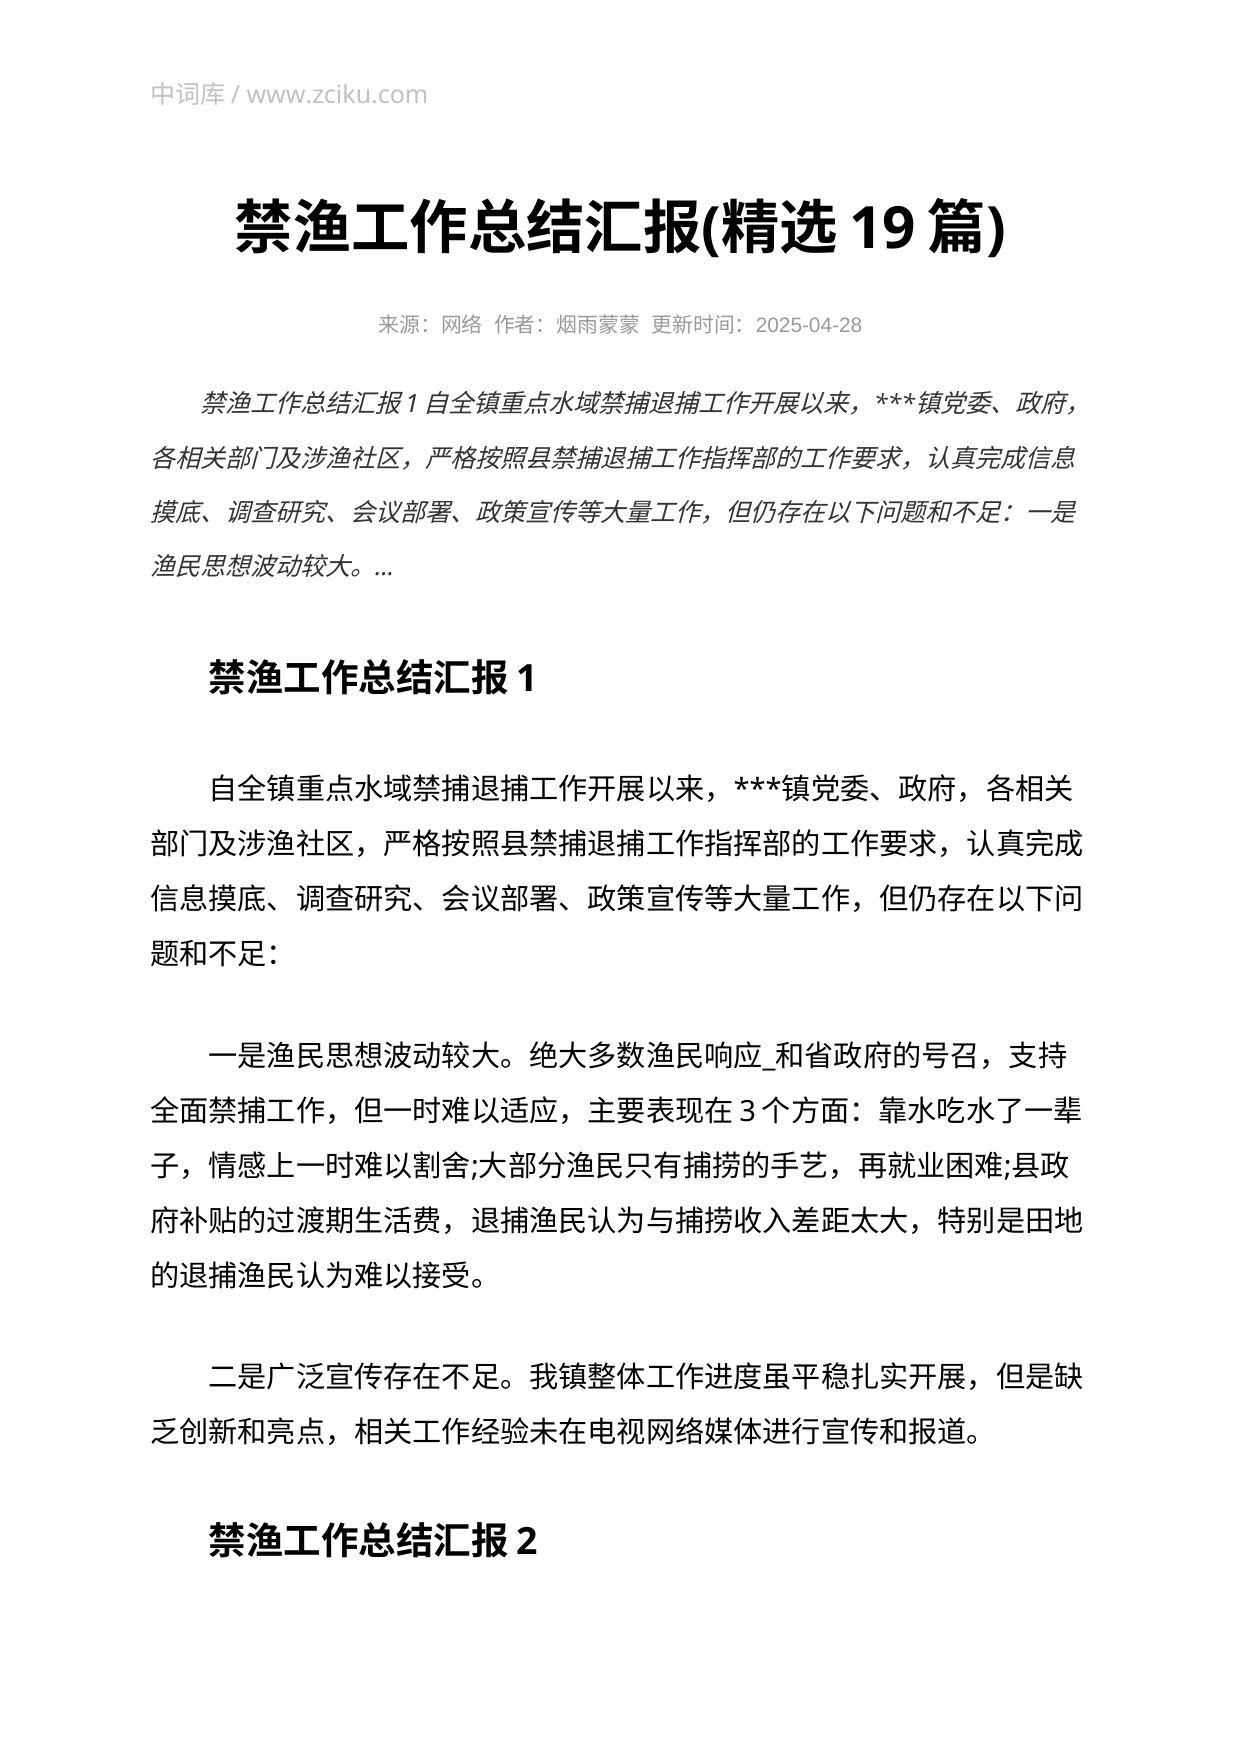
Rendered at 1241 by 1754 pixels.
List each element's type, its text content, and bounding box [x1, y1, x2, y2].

text 禁渔工作总结汇报1 [150, 648, 1090, 703]
text 禁渔工作总结汇报2 [150, 1511, 1090, 1565]
text 来源：网络 作者：烟雨蒙蒙 更新时间：2025-04-28 [150, 313, 1090, 337]
text 一是渔民思想波动较大。绝大多数渔民响应_和省政府的号召，支持全面禁捕工作，但一时难以适应，主要表现在3个方面：靠水吃水了一辈子，情感上一时难以割舍;大部分渔民只有捕捞的手艺，再就业困难;县政府补贴的过渡期生活费，退捕渔民认为与捕捞收入差距太大，特别是田地的退捕渔民认为难以接受。 [150, 1032, 1090, 1294]
text 二是广泛宣传存在不足。我镇整体工作进度虽平稳扎实开展，但是缺乏创新和亮点，相关工作经验未在电视网络媒体进行宣传和报道。 [150, 1354, 1090, 1451]
text 禁渔工作总结汇报1自全镇重点水域禁捕退捕工作开展以来，***镇党委、政府，各相关部门及涉渔社区，严格按照县禁捕退捕工作指挥部的工作要求，认真完成信息摸底、调查研究、会议部署、政策宣传等大量工作，但仍存在以下问题和不足：一是渔民思想波动较大。... [150, 384, 1090, 583]
text 自全镇重点水域禁捕退捕工作开展以来，***镇党委、政府，各相关部门及涉渔社区，严格按照县禁捕退捕工作指挥部的工作要求，认真完成信息摸底、调查研究、会议部署、政策宣传等大量工作，但仍存在以下问题和不足： [150, 766, 1090, 973]
subtitle 禁渔工作总结汇报(精选19篇) [150, 181, 1090, 266]
